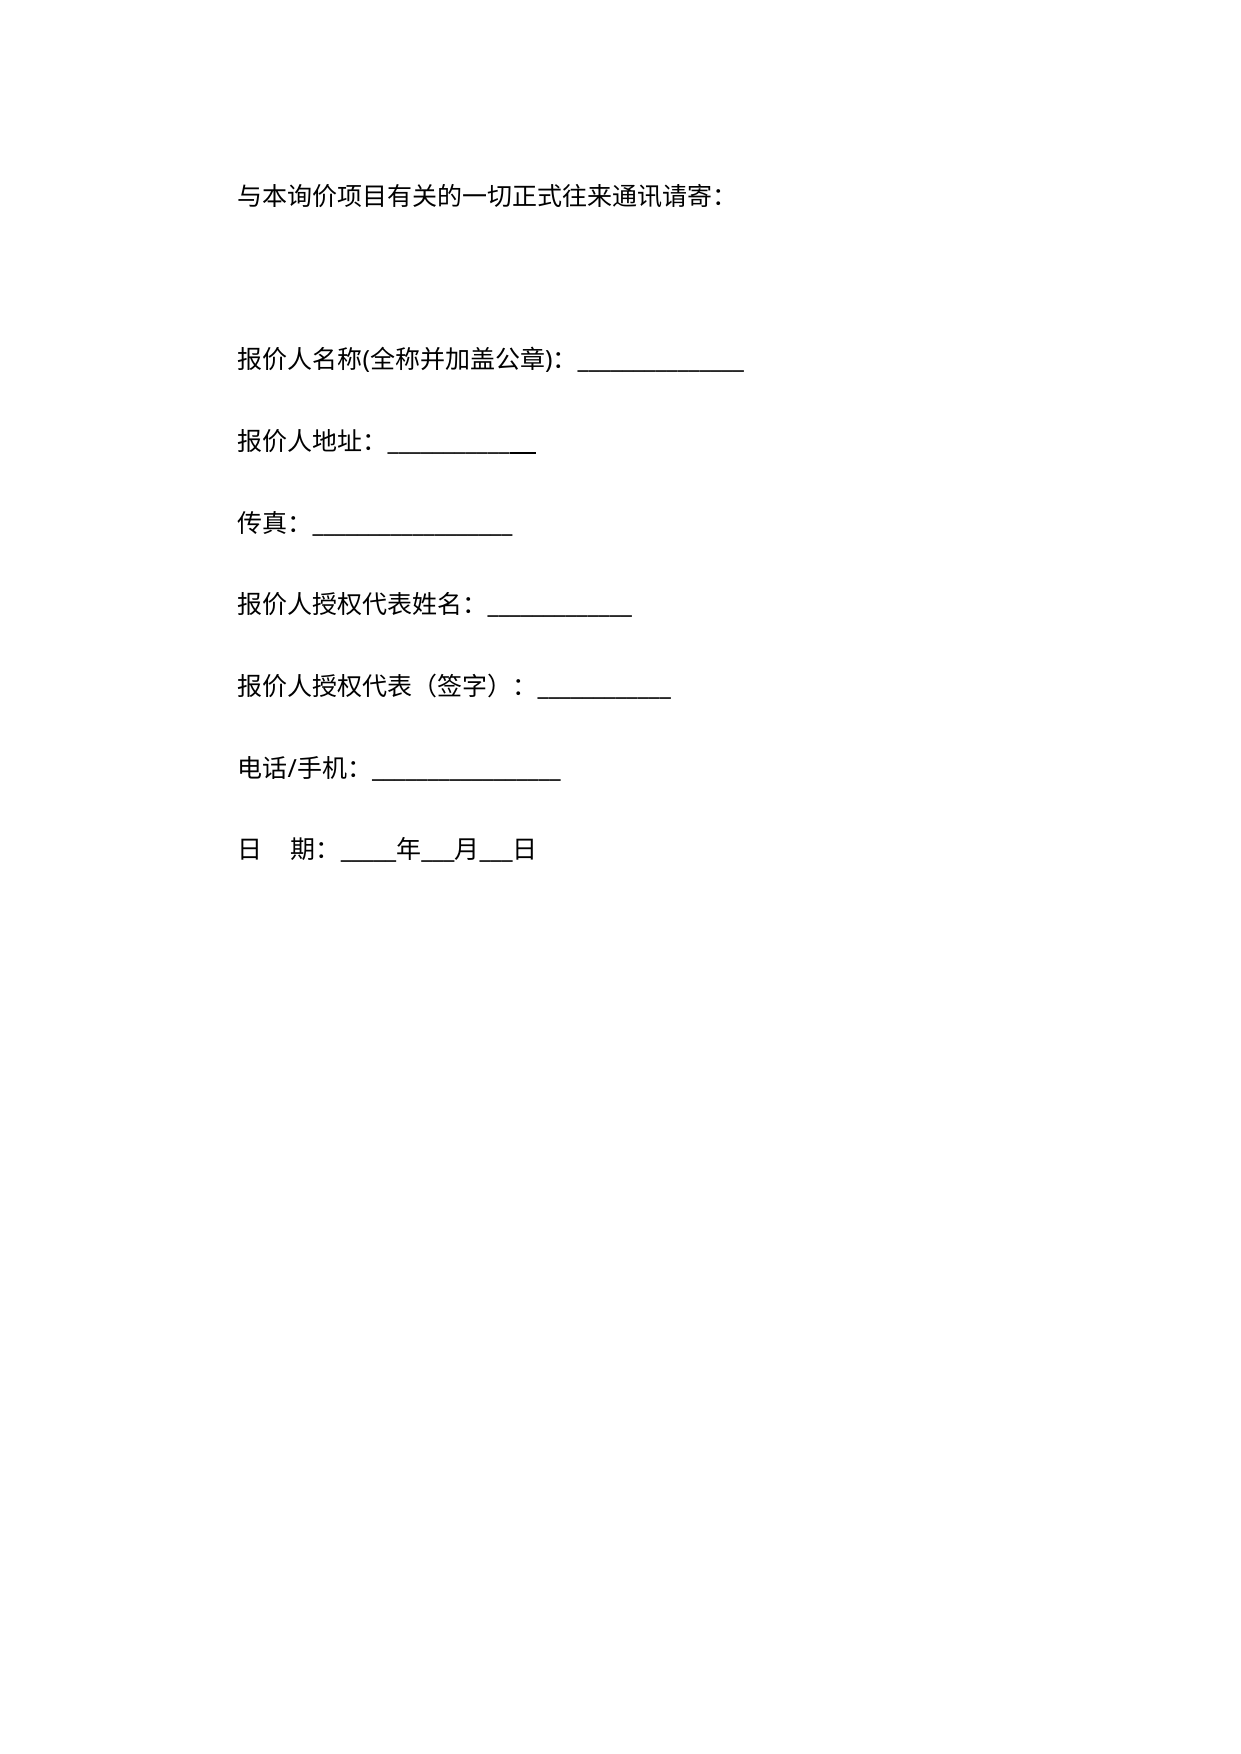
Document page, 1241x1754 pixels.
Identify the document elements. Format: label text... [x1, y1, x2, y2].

text 报价人地址：___________ [187, 407, 1053, 472]
text 传真：__________________ [187, 489, 1053, 554]
text 报价人授权代表姓名：_____________ [187, 570, 1053, 635]
text 与本询价项目有关的一切正式往来通讯请寄： [187, 162, 1053, 227]
text 报价人授权代表（签字）：____________ [187, 652, 1053, 717]
text 日 期：_____年___月___日 [187, 815, 1053, 880]
text 报价人名称(全称并加盖公章)：_______________ [187, 325, 1053, 390]
text 电话/手机：_________________ [187, 734, 1053, 799]
